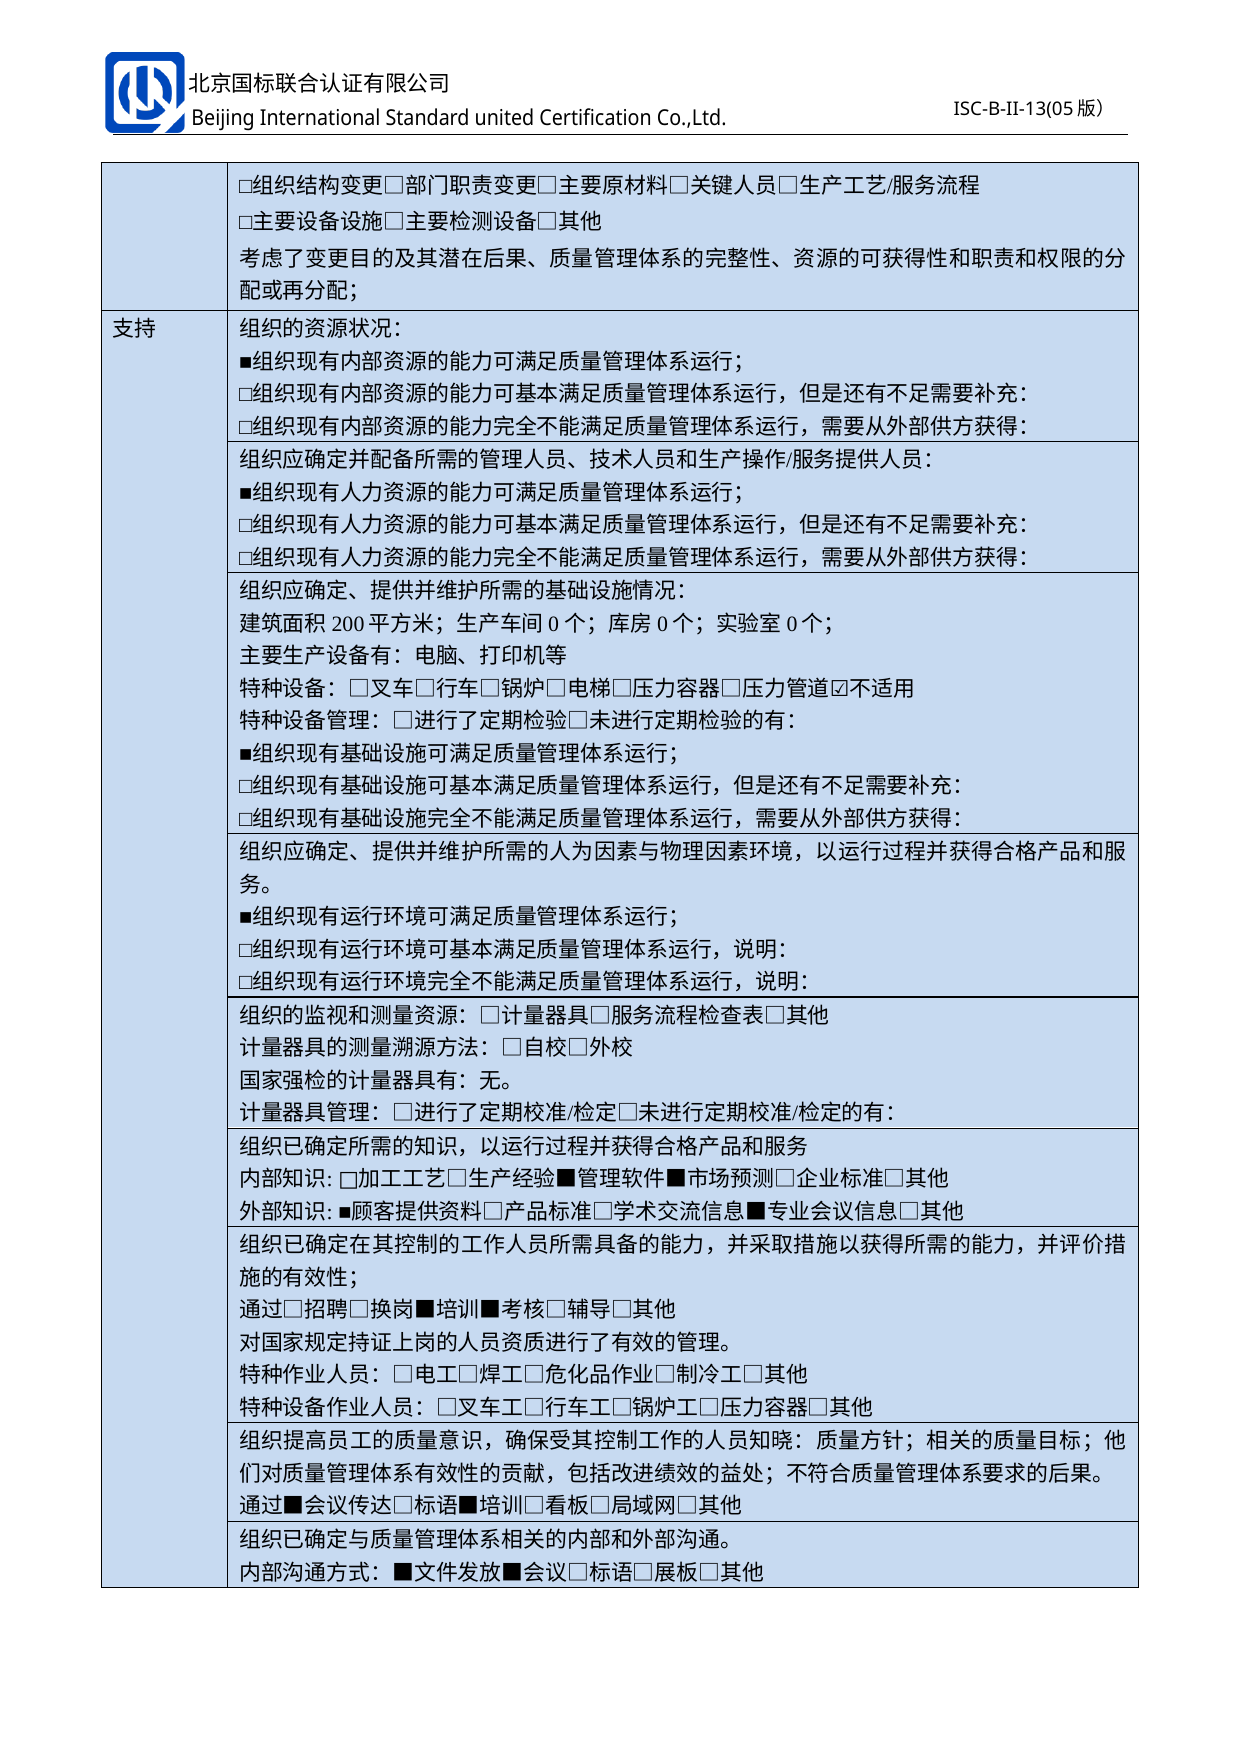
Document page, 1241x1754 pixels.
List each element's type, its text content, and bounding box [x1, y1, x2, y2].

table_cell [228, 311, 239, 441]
table_cell 组织对相关管理体系进行变更时，变更应按所策划的方式实施；审核周期内的重大变更有： □组织结构变更□部门职责变更□主要原材料□关键人员□生产工艺/服务流程 □主要设备设施□主要检测设备□其他 考虑了变更目的及其潜在后果、质量管理体系的完整性、资源的可获得性和职责和权限的分配或再分配； [228, 163, 1138, 310]
table_cell 支持 [102, 311, 227, 1587]
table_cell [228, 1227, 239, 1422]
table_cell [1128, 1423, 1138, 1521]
picture [105, 52, 185, 133]
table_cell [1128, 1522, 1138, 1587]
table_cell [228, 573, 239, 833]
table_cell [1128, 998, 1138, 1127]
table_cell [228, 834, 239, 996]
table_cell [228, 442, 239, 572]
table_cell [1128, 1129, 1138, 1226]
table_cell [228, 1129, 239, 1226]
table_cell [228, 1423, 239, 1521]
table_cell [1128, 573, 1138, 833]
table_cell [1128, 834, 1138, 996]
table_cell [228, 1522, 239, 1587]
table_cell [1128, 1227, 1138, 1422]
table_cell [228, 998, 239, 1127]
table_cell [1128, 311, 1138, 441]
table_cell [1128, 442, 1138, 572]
